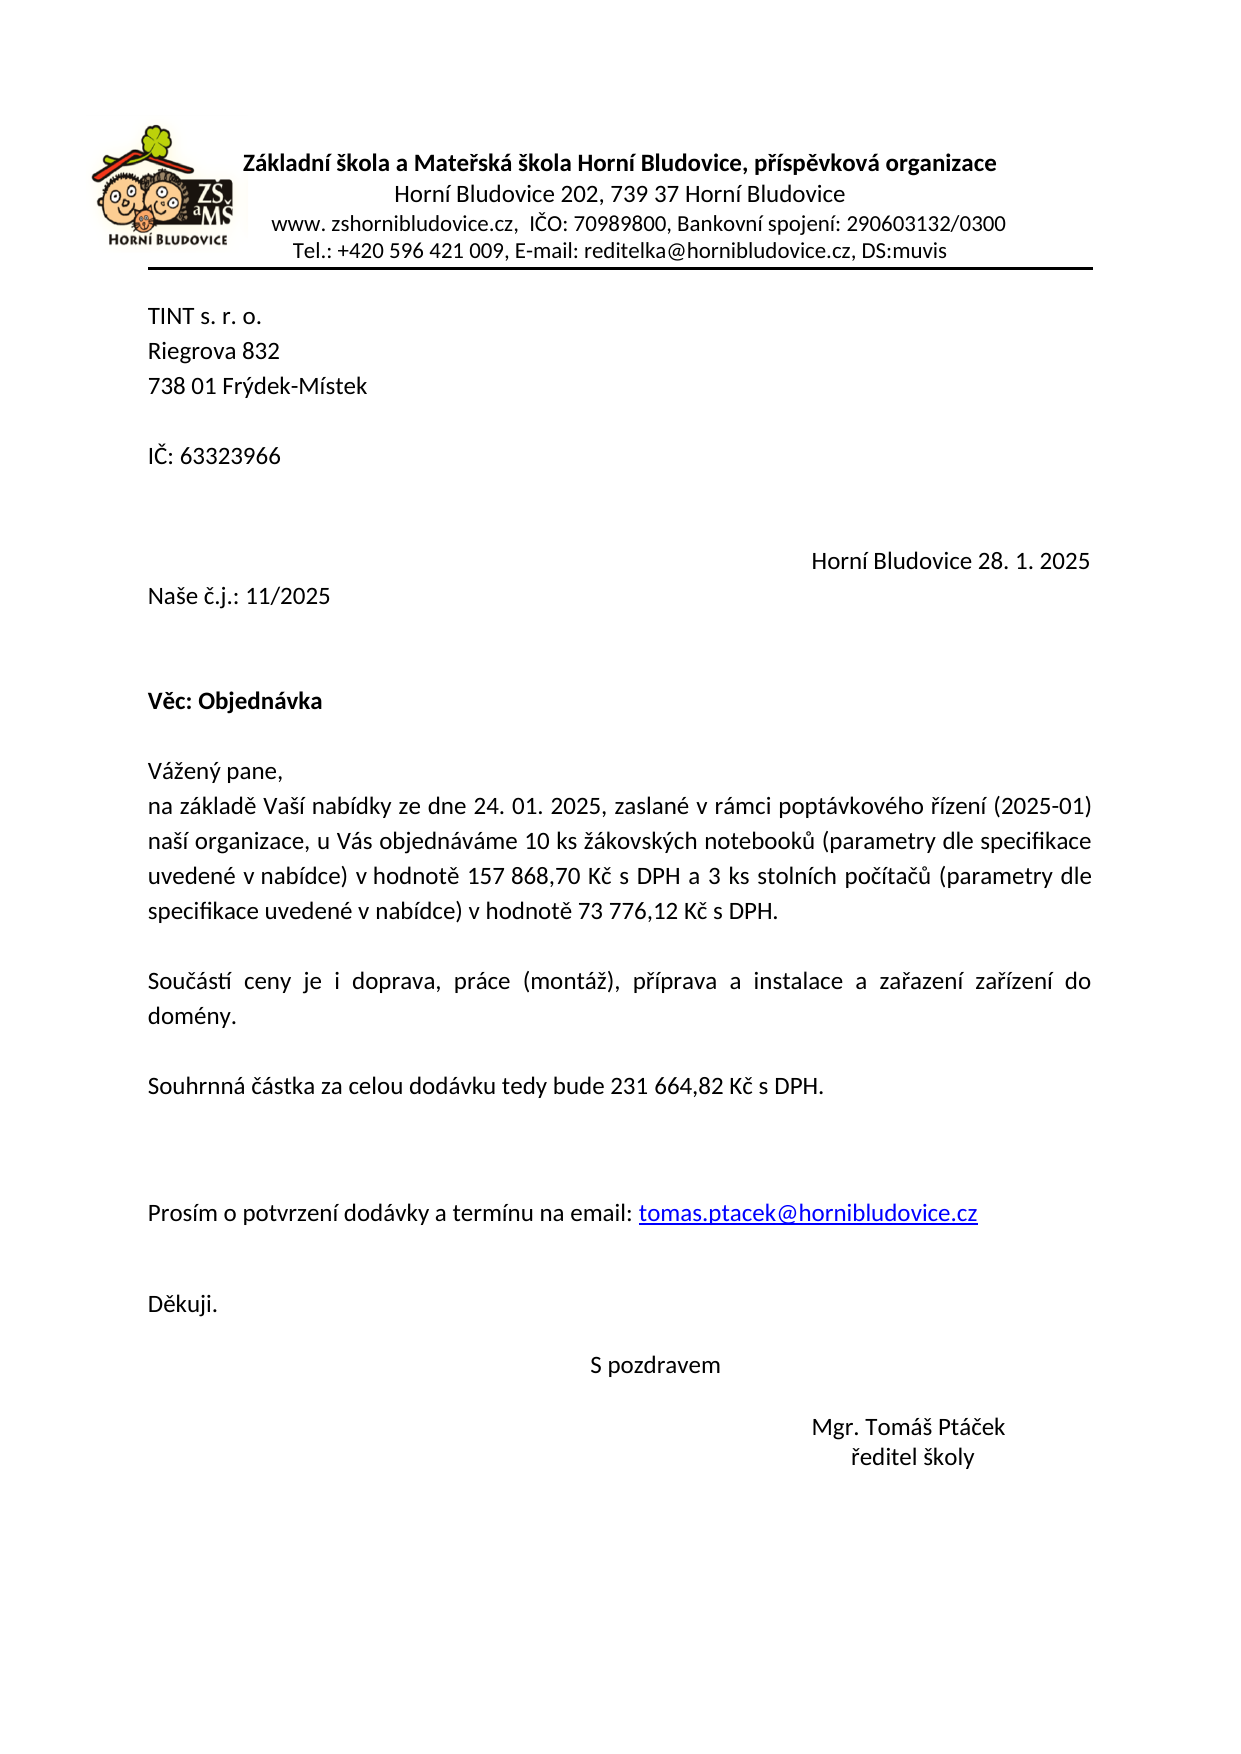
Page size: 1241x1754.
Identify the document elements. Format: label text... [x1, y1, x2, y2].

text Tel.: +420 596 421 009, E-mail: reditelka@hornibludovice.cz, DS:muvis [148, 237, 1093, 267]
text Vážený pane, [148, 755, 1093, 786]
text Prosím o potvrzení dodávky a termínu na email: tomas.ptacek@hornibludovice.cz [148, 1197, 1093, 1227]
text Riegrova 832 [148, 335, 1093, 366]
text Horní Bludovice 202, 739 37 Horní Bludovice [148, 178, 1093, 209]
text Horní Bludovice 28. 1. 2025 [148, 545, 1093, 576]
text IČ: 63323966 [148, 440, 1093, 471]
text Souhrnná částka za celou dodávku tedy bude 231 664,82 Kč s DPH. [148, 1070, 1093, 1101]
text Naše č.j.: 11/2025 [148, 580, 1093, 611]
text TINT s. r. o. [148, 300, 1093, 331]
text Děkuji. [148, 1288, 1093, 1319]
text 738 01 Frýdek-Místek [148, 370, 1093, 401]
text ředitel školy [516, 1441, 1093, 1472]
text Mgr. Tomáš Ptáček [516, 1411, 1093, 1441]
text na základě Vaší nabídky ze dne 24. 01. 2025, zaslané v rámci poptávkového řízení (2025-01) naší organizace, u Vás objednáváme 10 ks žákovských notebooků (parametry dle specifikace uvedené v nabídce) v hodnotě 157 868,70 Kč s DPH a 3 ks stolních počítačů (parametry dle specifikace uvedené v nabídce) v hodnotě 73 776,12 Kč s DPH. [148, 790, 1093, 926]
text S pozdravem [516, 1349, 1093, 1380]
text Součástí ceny je i doprava, práce (montáž), příprava a instalace a zařazení zařízení do domény. [148, 965, 1093, 1031]
text www. zshornibludovice.cz, IČO: 70989800, Bankovní spojení: 290603132/0300 [148, 209, 1093, 237]
picture [85, 115, 249, 259]
text Základní škola a Mateřská škola Horní Bludovice, příspěvková organizace [148, 148, 1093, 178]
text Věc: Objednávka [148, 685, 1093, 716]
